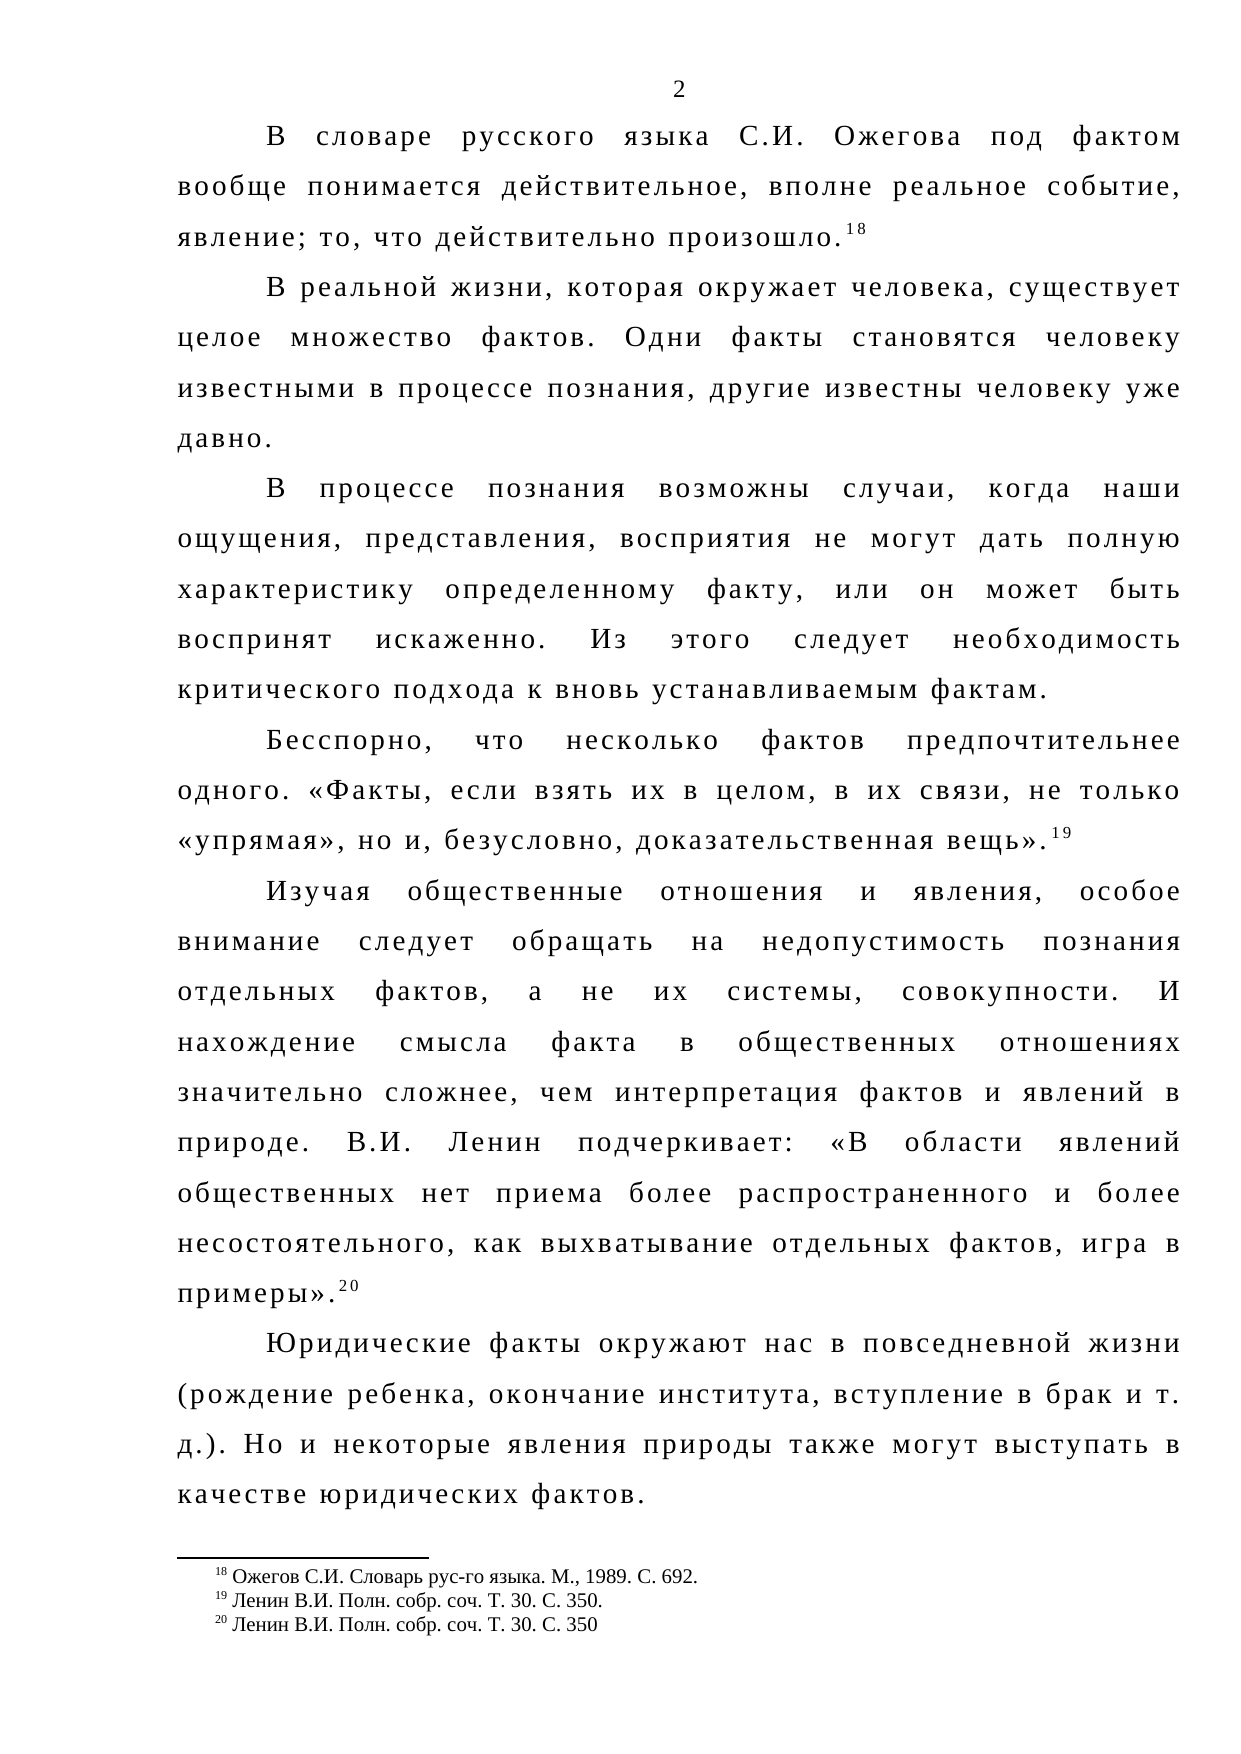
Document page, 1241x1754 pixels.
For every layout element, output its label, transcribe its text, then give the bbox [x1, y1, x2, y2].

text Изучая общественные отношения и явления, особое внимание следует обращать на недопустимость познания отдельных фактов, а не их системы, совокупности. И нахождение смысла факта в общественных отношениях значительно сложнее, чем интерпретация фактов и явлений в природе. В.И. Ленин подчеркивает: «В области явлений общественных нет приема более распространенного и более несостоятельного, как выхватывание отдельных фактов, игра в примеры». [177, 873, 1181, 1309]
text В реальной жизни, которая окружает человека, существует целое множество фактов. Одни факты становятся человеку известными в процессе познания, другие известны человеку уже давно. [177, 269, 1181, 453]
text Бесспорно, что несколько фактов предпочтительнее одного. «Факты, если взять их в целом, в их связи, не только «упрямая», но и, безусловно, доказательственная вещь». [177, 722, 1181, 856]
text В словаре русского языка С.И. Ожегова под фактом вообще понимается действительное, вполне реальное событие, явление; то, что действительно произошло. [177, 118, 1181, 252]
text В процессе познания возможны случаи, когда наши ощущения, представления, восприятия не могут дать полную характеристику определенному факту, или он может быть воспринят искаженно. Из этого следует необходимость критического подхода к вновь устанавливаемым фактам. [177, 470, 1181, 705]
text Юридические факты окружают нас в повседневной жизни (рождение ребенка, окончание института, вступление в брак и т. д.). Но и некоторые явления природы также могут выступать в качестве юридических фактов. [177, 1326, 1181, 1510]
